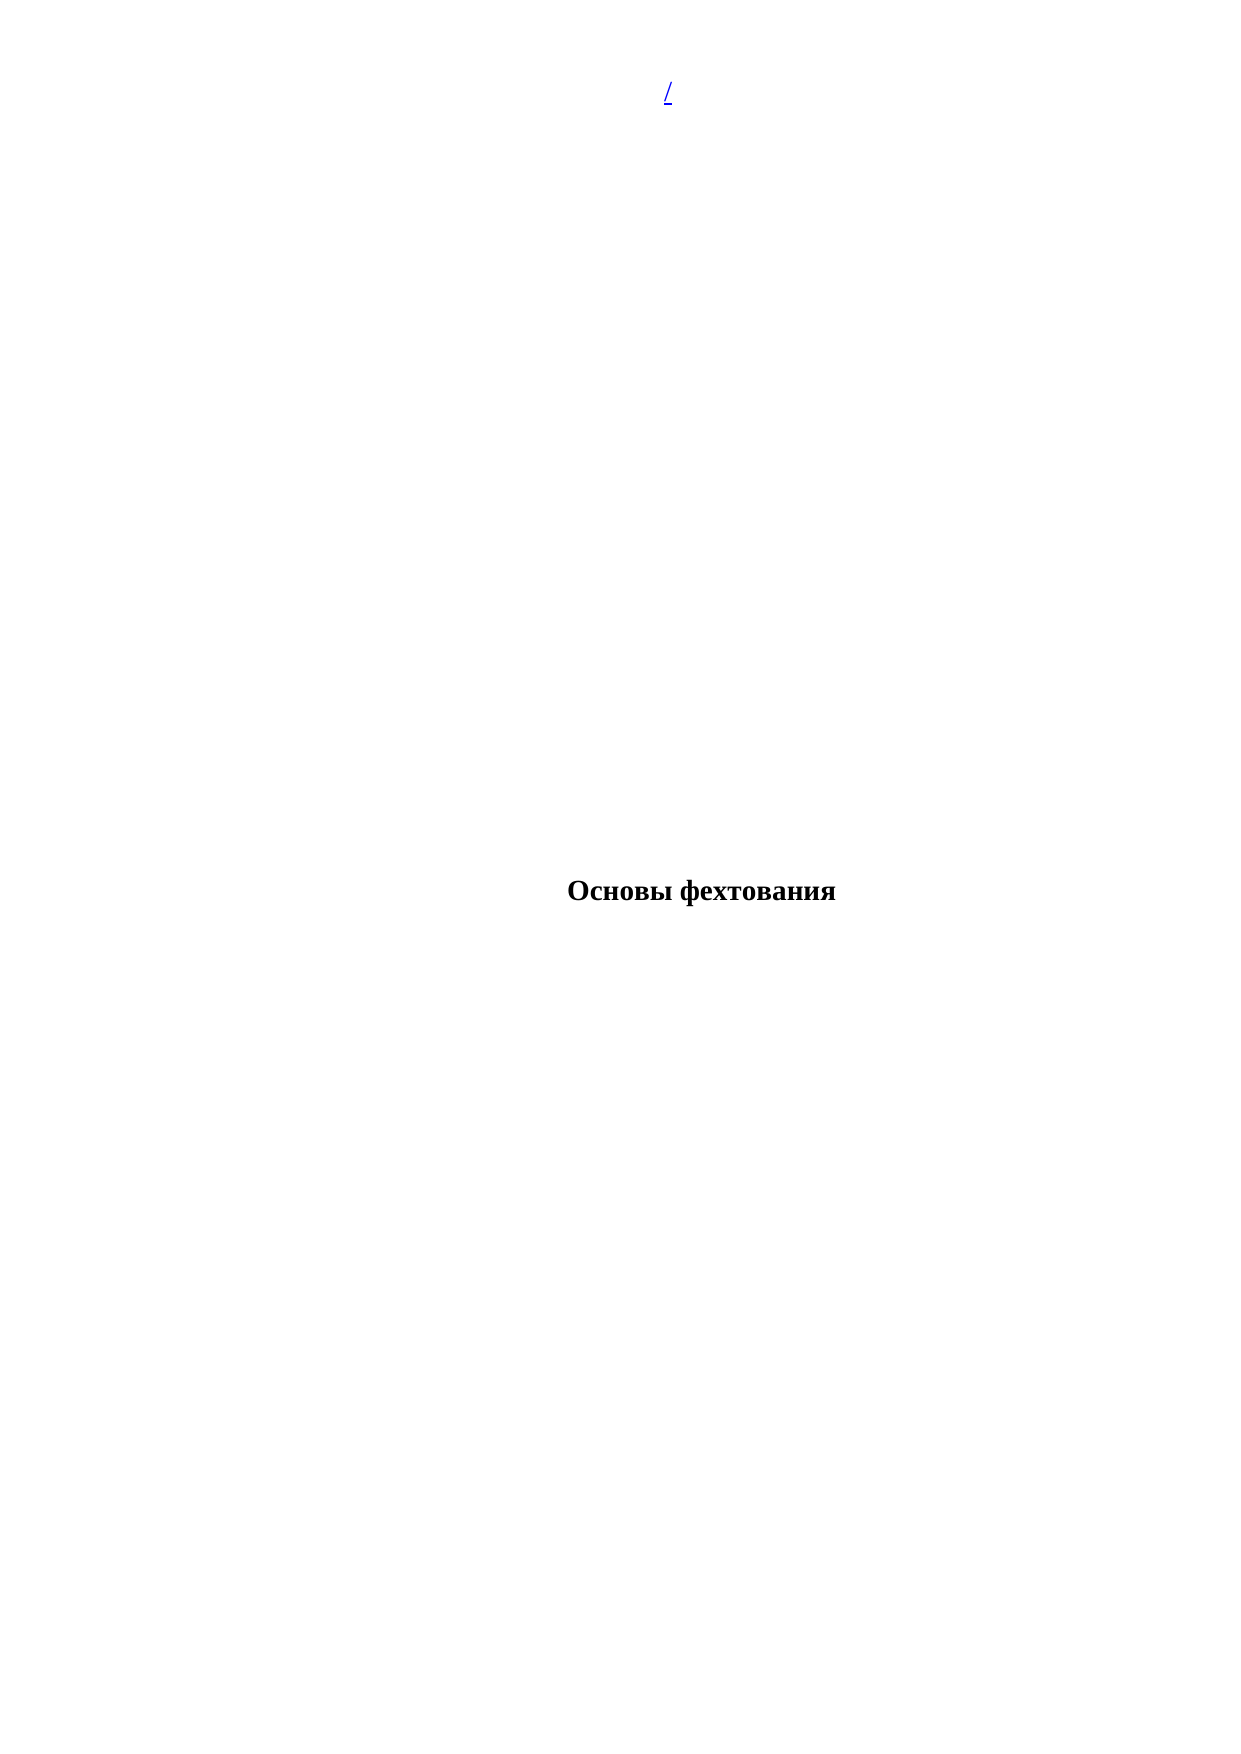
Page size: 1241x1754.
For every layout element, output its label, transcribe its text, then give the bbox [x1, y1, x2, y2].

text Основы фехтования [177, 873, 1152, 906]
